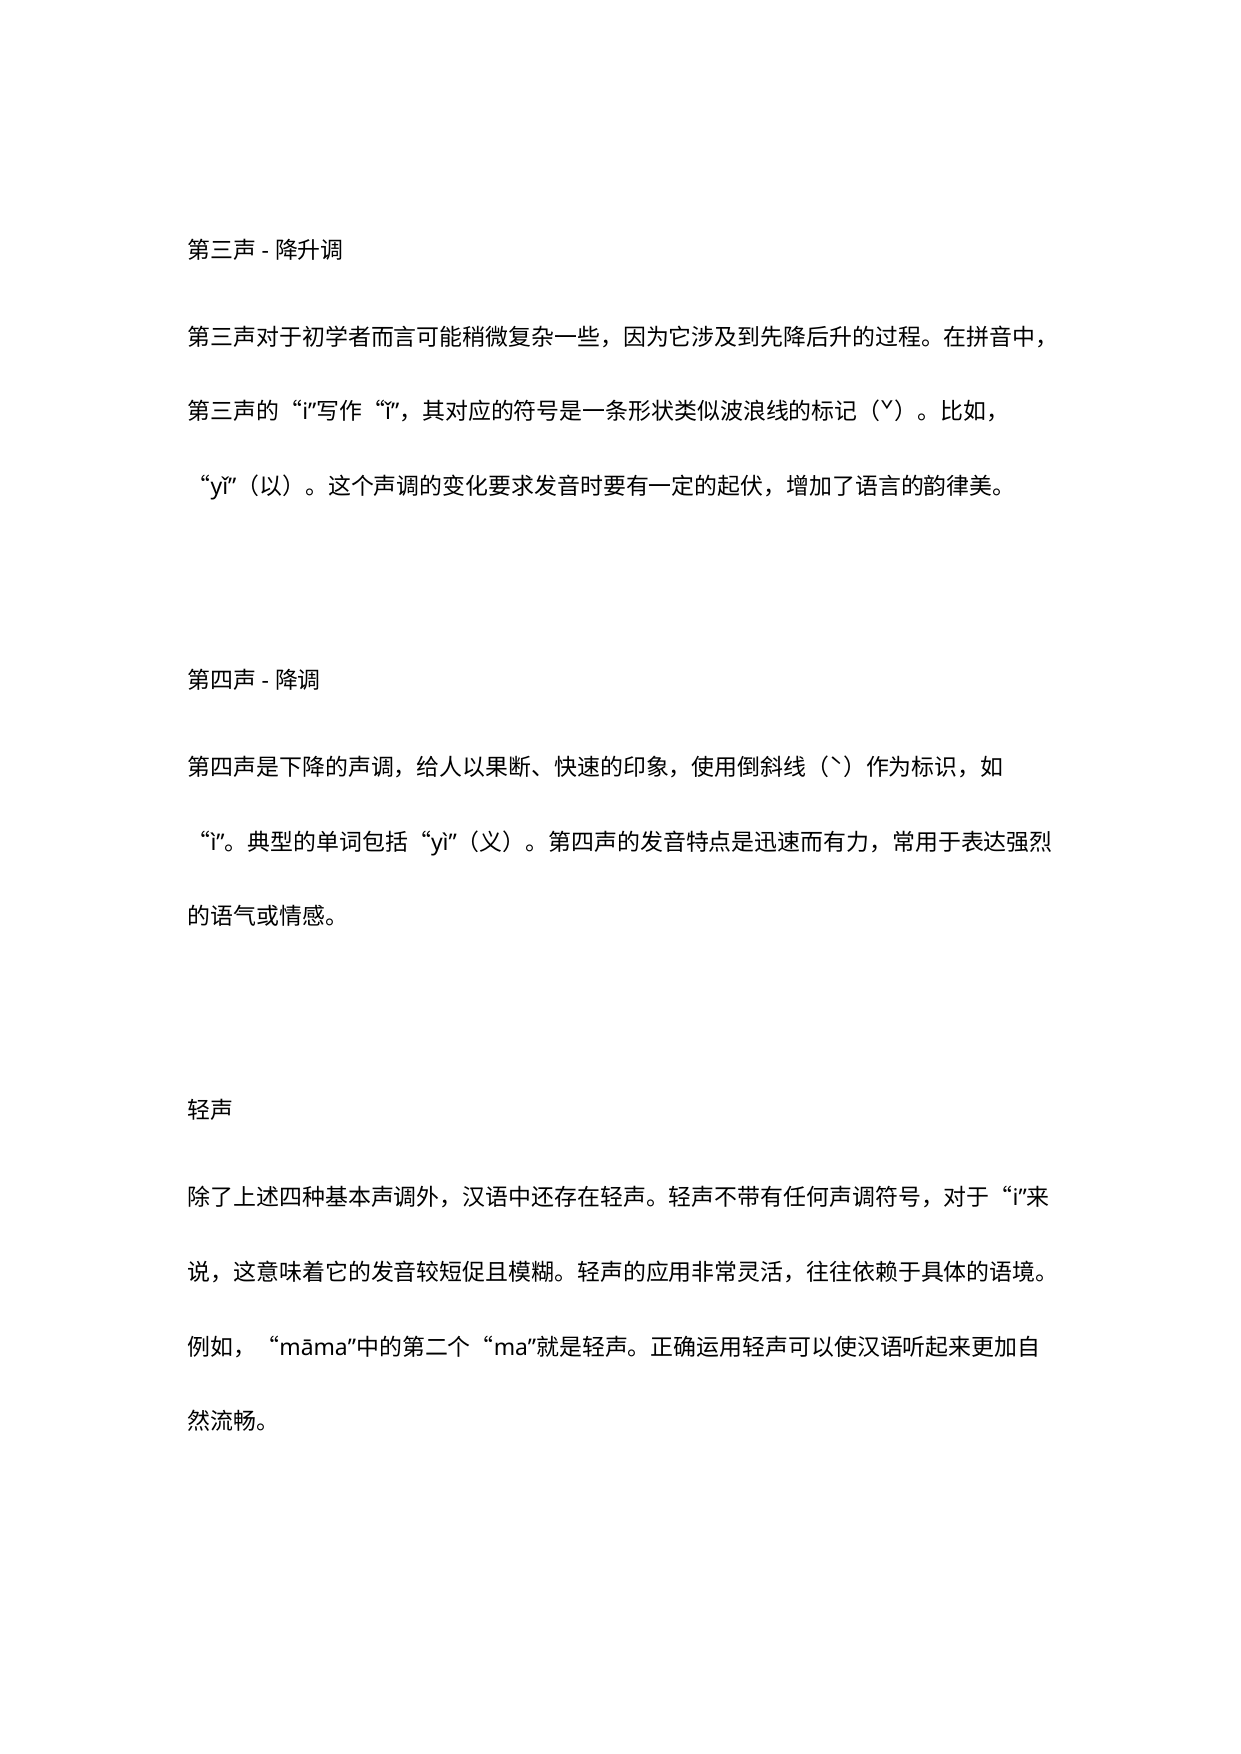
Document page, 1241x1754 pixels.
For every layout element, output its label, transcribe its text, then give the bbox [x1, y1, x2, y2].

text 第三声 - 降升调 [187, 216, 1053, 281]
text 第三声对于初学者而言可能稍微复杂一些，因为它涉及到先降后升的过程。在拼音中，第三声的“i”写作“ǐ”，其对应的符号是一条形状类似波浪线的标记（ˇ）。比如，“yǐ”（以）。这个声调的变化要求发音时要有一定的起伏，增加了语言的韵律美。 [187, 302, 1053, 517]
text 第四声 - 降调 [187, 646, 1053, 711]
text 第四声是下降的声调，给人以果断、快速的印象，使用倒斜线（ˋ）作为标识，如“ì”。典型的单词包括“yì”（义）。第四声的发音特点是迅速而有力，常用于表达强烈的语气或情感。 [187, 733, 1053, 947]
text 轻声 [187, 1077, 1053, 1142]
text 除了上述四种基本声调外，汉语中还存在轻声。轻声不带有任何声调符号，对于“i”来说，这意味着它的发音较短促且模糊。轻声的应用非常灵活，往往依赖于具体的语境。例如，“māma”中的第二个“ma”就是轻声。正确运用轻声可以使汉语听起来更加自然流畅。 [187, 1163, 1053, 1452]
